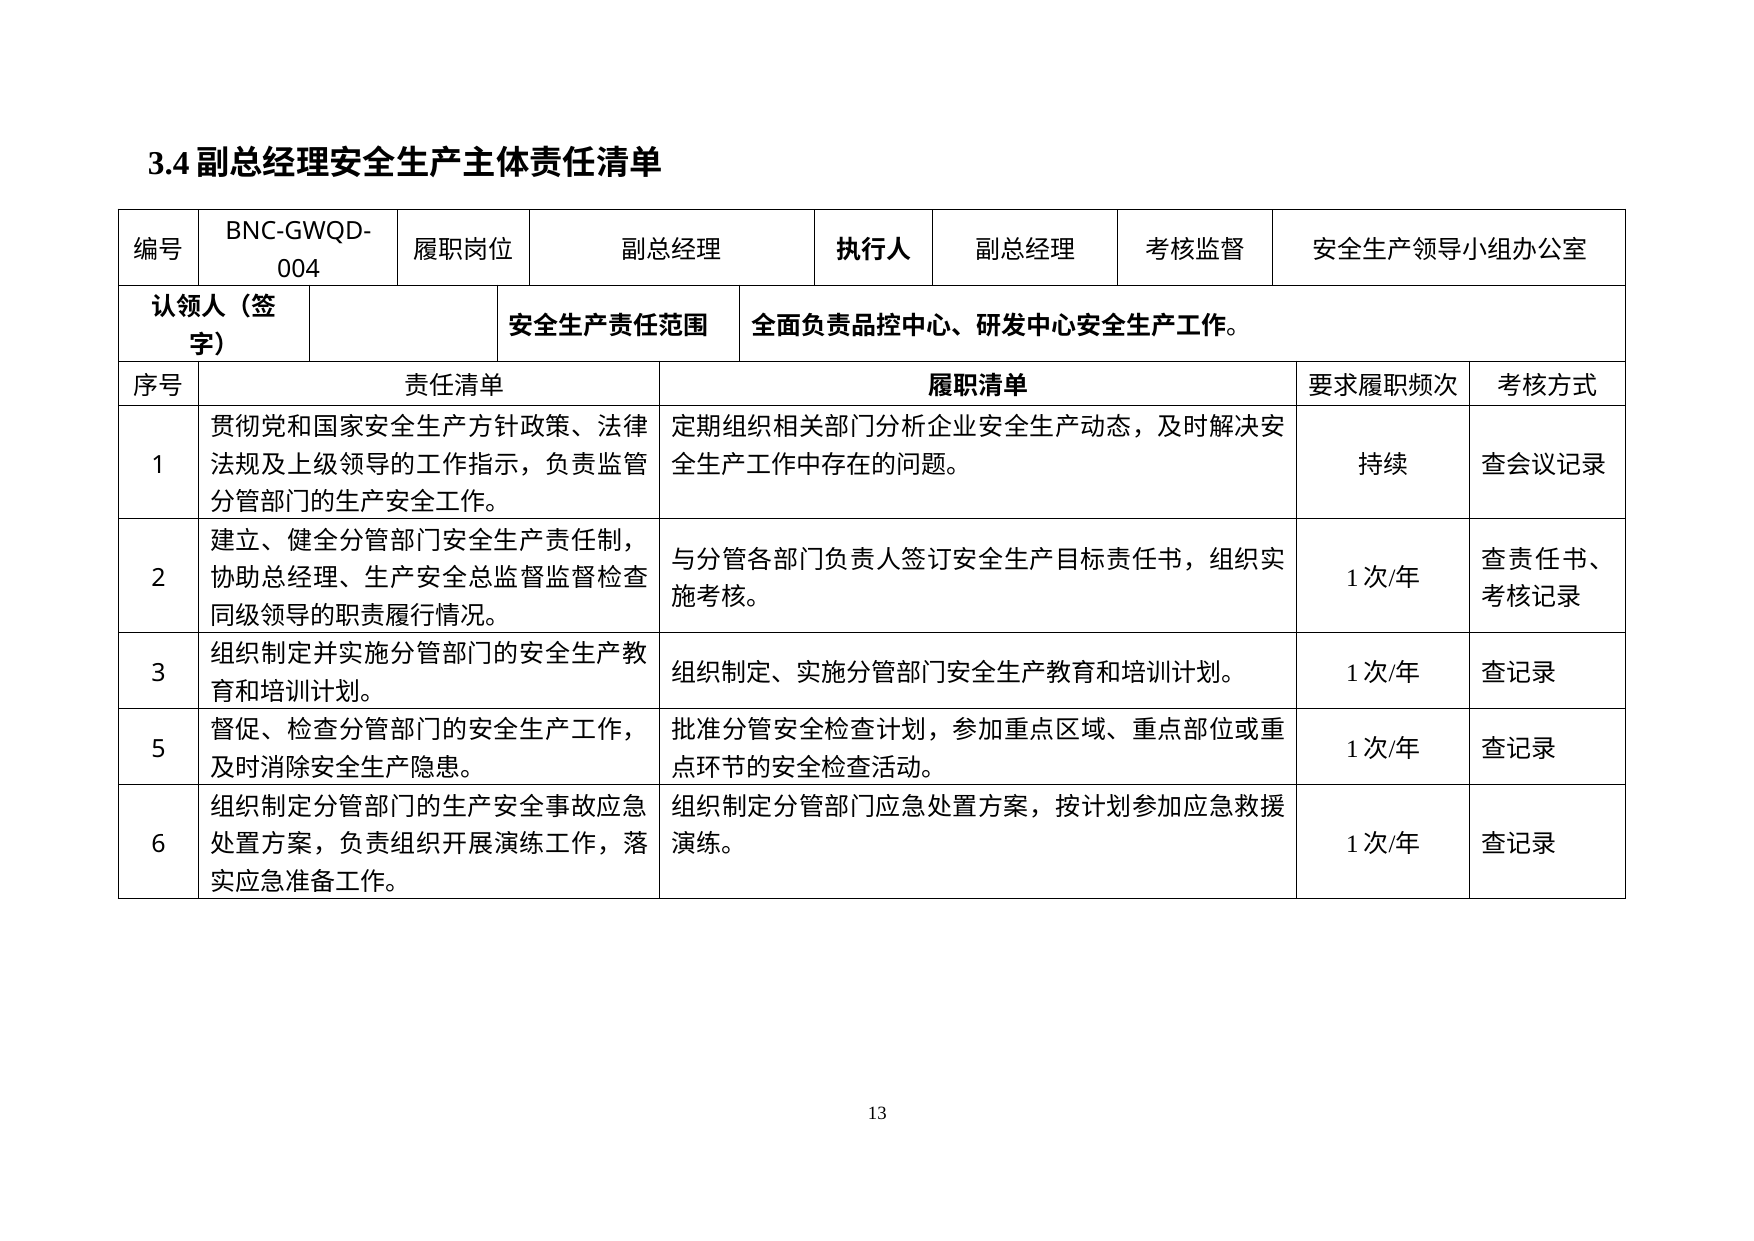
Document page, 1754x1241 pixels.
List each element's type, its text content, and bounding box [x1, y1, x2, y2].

table_cell 督促、检查分管部门的安全生产工作，及时消除安全生产隐患。 [199, 709, 659, 784]
table_cell 查责任书、考核记录 [1470, 519, 1625, 632]
table_cell 3 [119, 633, 198, 708]
table_cell 查记录 [1470, 633, 1625, 708]
table_header 副总经理 [530, 210, 814, 284]
table_cell 组织制定分管部门应急处置方案，按计划参加应急救援演练。 [660, 785, 1296, 897]
table_cell 持续 [1297, 406, 1469, 518]
subtitle 3.4副总经理安全生产主体责任清单 [148, 136, 1606, 184]
table_cell 1次/年 [1297, 633, 1469, 708]
table_cell 查会议记录 [1470, 406, 1625, 518]
table_cell 1次/年 [1297, 709, 1469, 784]
table_cell 与分管各部门负责人签订安全生产目标责任书，组织实施考核。 [660, 519, 1296, 632]
table_cell 5 [119, 709, 198, 784]
table_cell 考核方式 [1470, 362, 1625, 405]
table_header 安全生产领导小组办公室 [1273, 210, 1625, 284]
table_cell 认领人（签字） [119, 286, 309, 361]
table_cell 序号 [119, 362, 198, 405]
table_cell [310, 286, 497, 361]
table_header 考核监督 [1118, 210, 1272, 284]
table_cell 组织制定并实施分管部门的安全生产教育和培训计划。 [199, 633, 659, 708]
table_cell 查记录 [1470, 785, 1625, 897]
table_cell 2 [119, 519, 198, 632]
table_cell 6 [119, 785, 198, 897]
table_cell 组织制定分管部门的生产安全事故应急处置方案，负责组织开展演练工作，落实应急准备工作。 [199, 785, 659, 897]
table_header BNC-GWQD-004 [199, 210, 397, 284]
table_cell 建立、健全分管部门安全生产责任制，协助总经理、生产安全总监督监督检查同级领导的职责履行情况。 [199, 519, 659, 632]
table_cell 全面负责品控中心、研发中心安全生产工作。 [740, 286, 1625, 361]
table_header 履职岗位 [398, 210, 529, 284]
table_header 副总经理 [933, 210, 1117, 284]
table_cell 1次/年 [1297, 785, 1469, 897]
table_cell 组织制定、实施分管部门安全生产教育和培训计划。 [660, 633, 1296, 708]
table_cell 定期组织相关部门分析企业安全生产动态，及时解决安全生产工作中存在的问题。 [660, 406, 1296, 518]
table_cell 批准分管安全检查计划，参加重点区域、重点部位或重点环节的安全检查活动。 [660, 709, 1296, 784]
table_cell 1 [119, 406, 198, 518]
table_header 编号 [119, 210, 198, 284]
table_cell 查记录 [1470, 709, 1625, 784]
table_cell 要求履职频次 [1297, 362, 1469, 405]
table_header 执行人 [815, 210, 932, 284]
table_cell 安全生产责任范围 [498, 286, 739, 361]
table_cell 1次/年 [1297, 519, 1469, 632]
table_cell 责任清单 [199, 362, 659, 405]
table_cell 履职清单 [660, 362, 1296, 405]
table_cell 贯彻党和国家安全生产方针政策、法律法规及上级领导的工作指示，负责监管分管部门的生产安全工作。 [199, 406, 659, 518]
